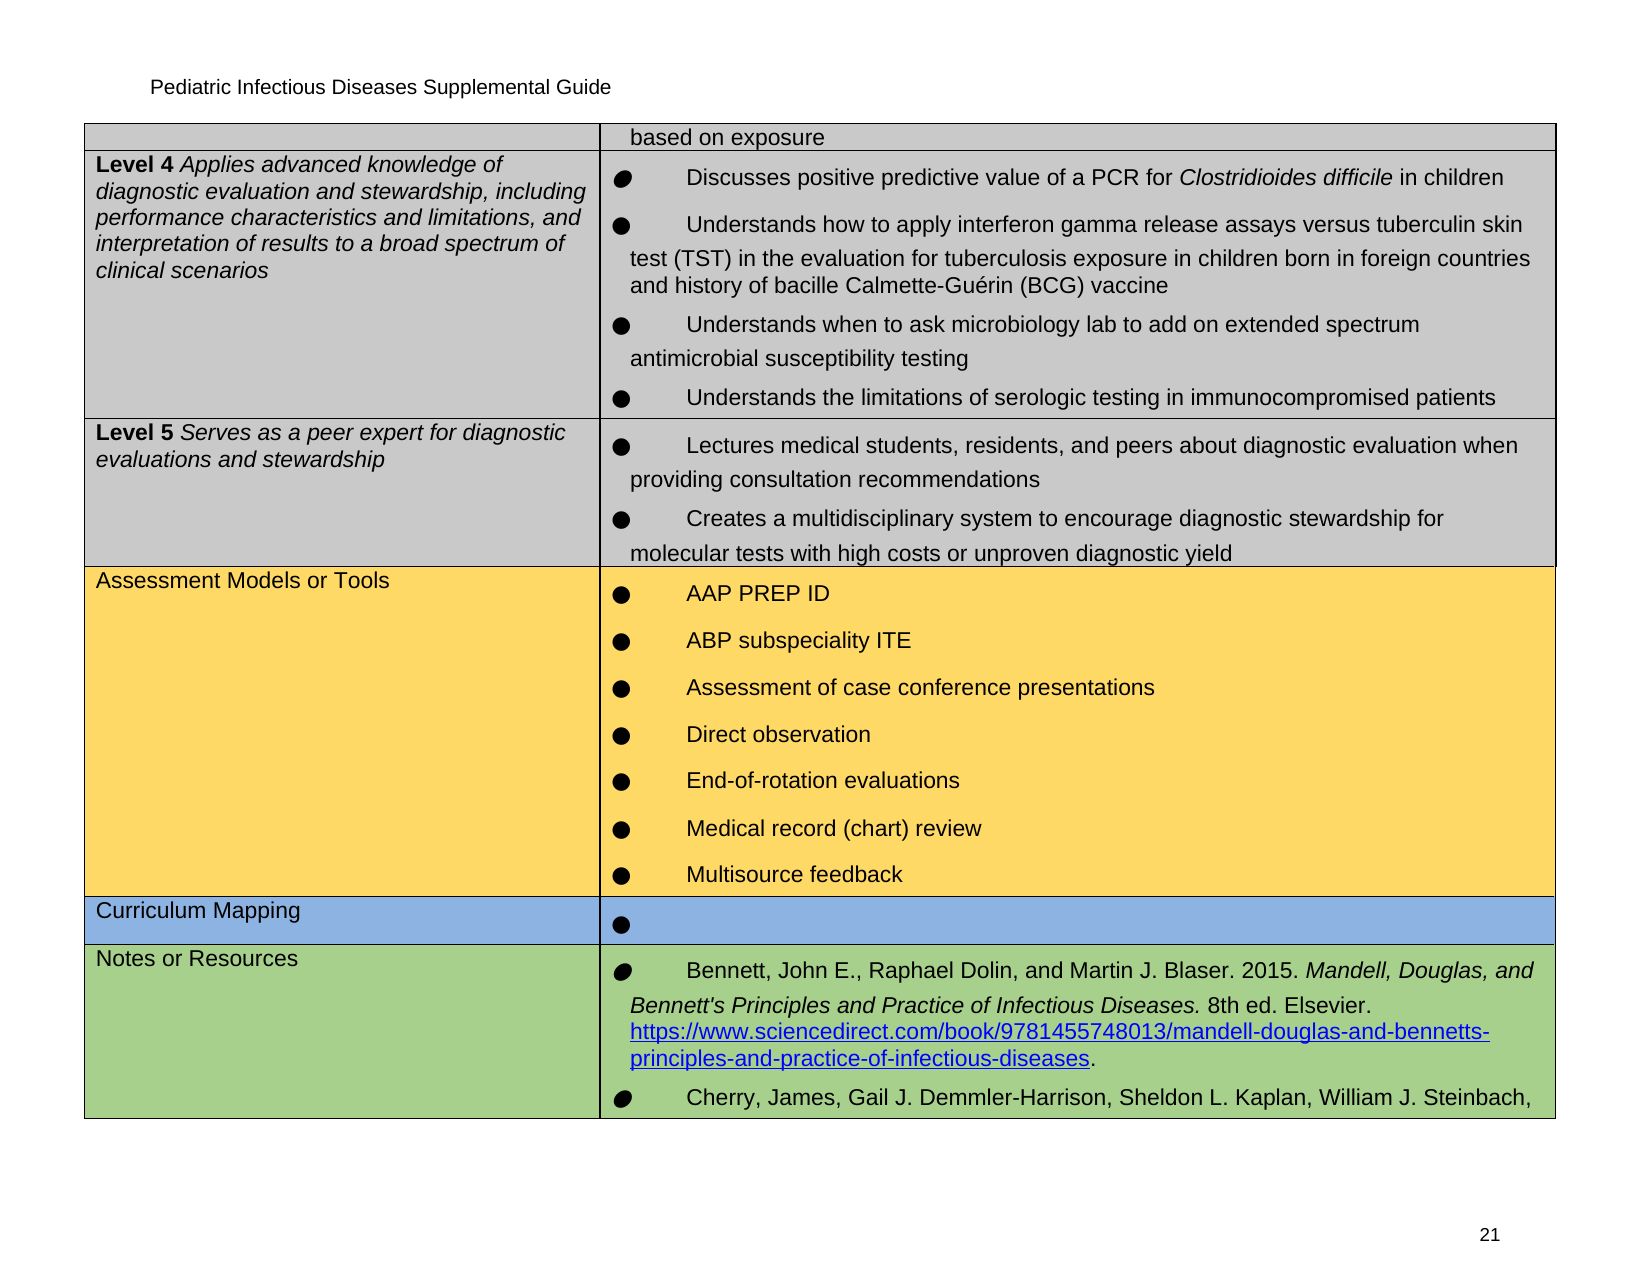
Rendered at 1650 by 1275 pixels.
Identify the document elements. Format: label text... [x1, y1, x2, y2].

table_cell Level 4 Applies advanced knowledge of diagnostic evaluation and stewardship, including performance characteristics and limitations, and interpretation of results to a broad spectrum of clinical scenarios [85, 151, 599, 418]
table_cell [601, 896, 1555, 944]
table_cell Discusses positive predictive value of a PCR for Clostridioides difficile in children Understands how to apply interferon gamma release assays versus tuberculin skin test (TST) in the evaluation for tuberculosis exposure in children born in foreign countries and history of bacille Calmette-Guérin (BCG) vaccine Understands when to ask microbiology lab to add on extended spectrum antimicrobial susceptibility testing Understands the limitations of serologic testing in immunocompromised patients [601, 151, 1555, 418]
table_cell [85, 124, 599, 150]
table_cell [601, 944, 1555, 1118]
table_cell AAP PREP ID ABP subspeciality ITE Assessment of case conference presentations Direct observation End-of-rotation evaluations Medical record (chart) review Multisource feedback [601, 566, 1555, 896]
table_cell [601, 124, 1555, 150]
table_cell Assessment Models or Tools [85, 567, 599, 896]
table_cell Curriculum Mapping [85, 897, 599, 944]
table_cell Notes or Resources [85, 945, 599, 1118]
table_cell Level 5 Serves as a peer expert for diagnostic evaluations and stewardship [85, 419, 599, 566]
table_cell Lectures medical students, residents, and peers about diagnostic evaluation when providing consultation recommendations Creates a multidisciplinary system to encourage diagnostic stewardship for molecular tests with high costs or unproven diagnostic yield [601, 419, 1555, 566]
